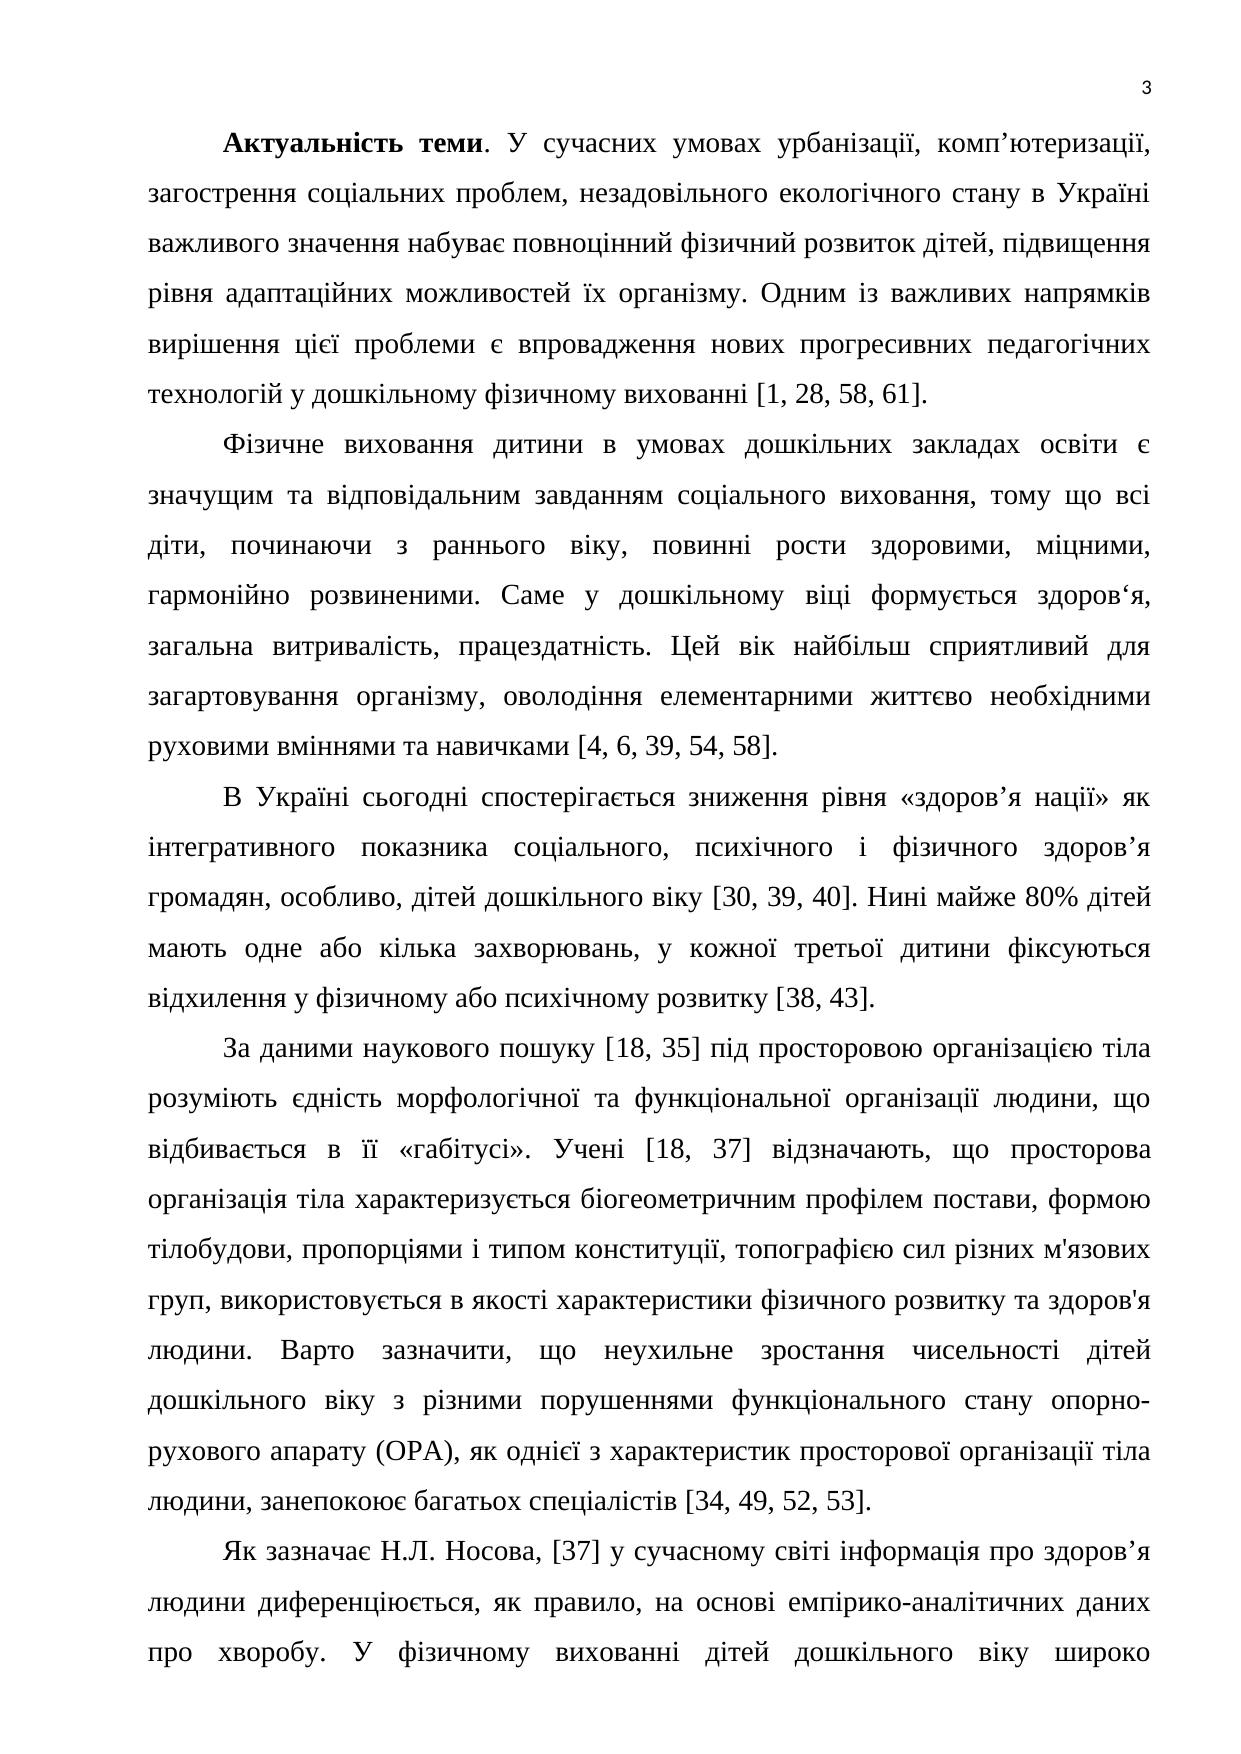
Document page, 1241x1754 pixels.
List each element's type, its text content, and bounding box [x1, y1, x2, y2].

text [148, 1533, 1152, 1668]
text Фізичне виховання дитини в умовах дошкільних закладах освіти є значущим та відповідальним завданням соціального виховання, тому що всі діти, починаючи з раннього віку, повинні рости здоровими, міцними, гармонійно розвиненими. Саме у дошкільному віці формується здоров‘я, загальна витривалість, працездатність. Цей вік найбільш сприятливий для загартовування організму, оволодіння елементарними життєво необхідними руховими вміннями та навичками [4, 6, 39, 54, 58]. [148, 427, 1152, 762]
text Актуальність теми. У сучасних умовах урбанізації, комп’ютеризації, загострення соціальних проблем, незадовільного екологічного стану в Україні важливого значення набуває повноцінний фізичний розвиток дітей, підвищення рівня адаптаційних можливостей їх організму. Одним із важливих напрямків вирішення цієї проблеми є впровадження нових прогресивних педагогічних технологій у дошкільному фізичному вихованні [1, 28, 58, 61]. [148, 125, 1152, 410]
